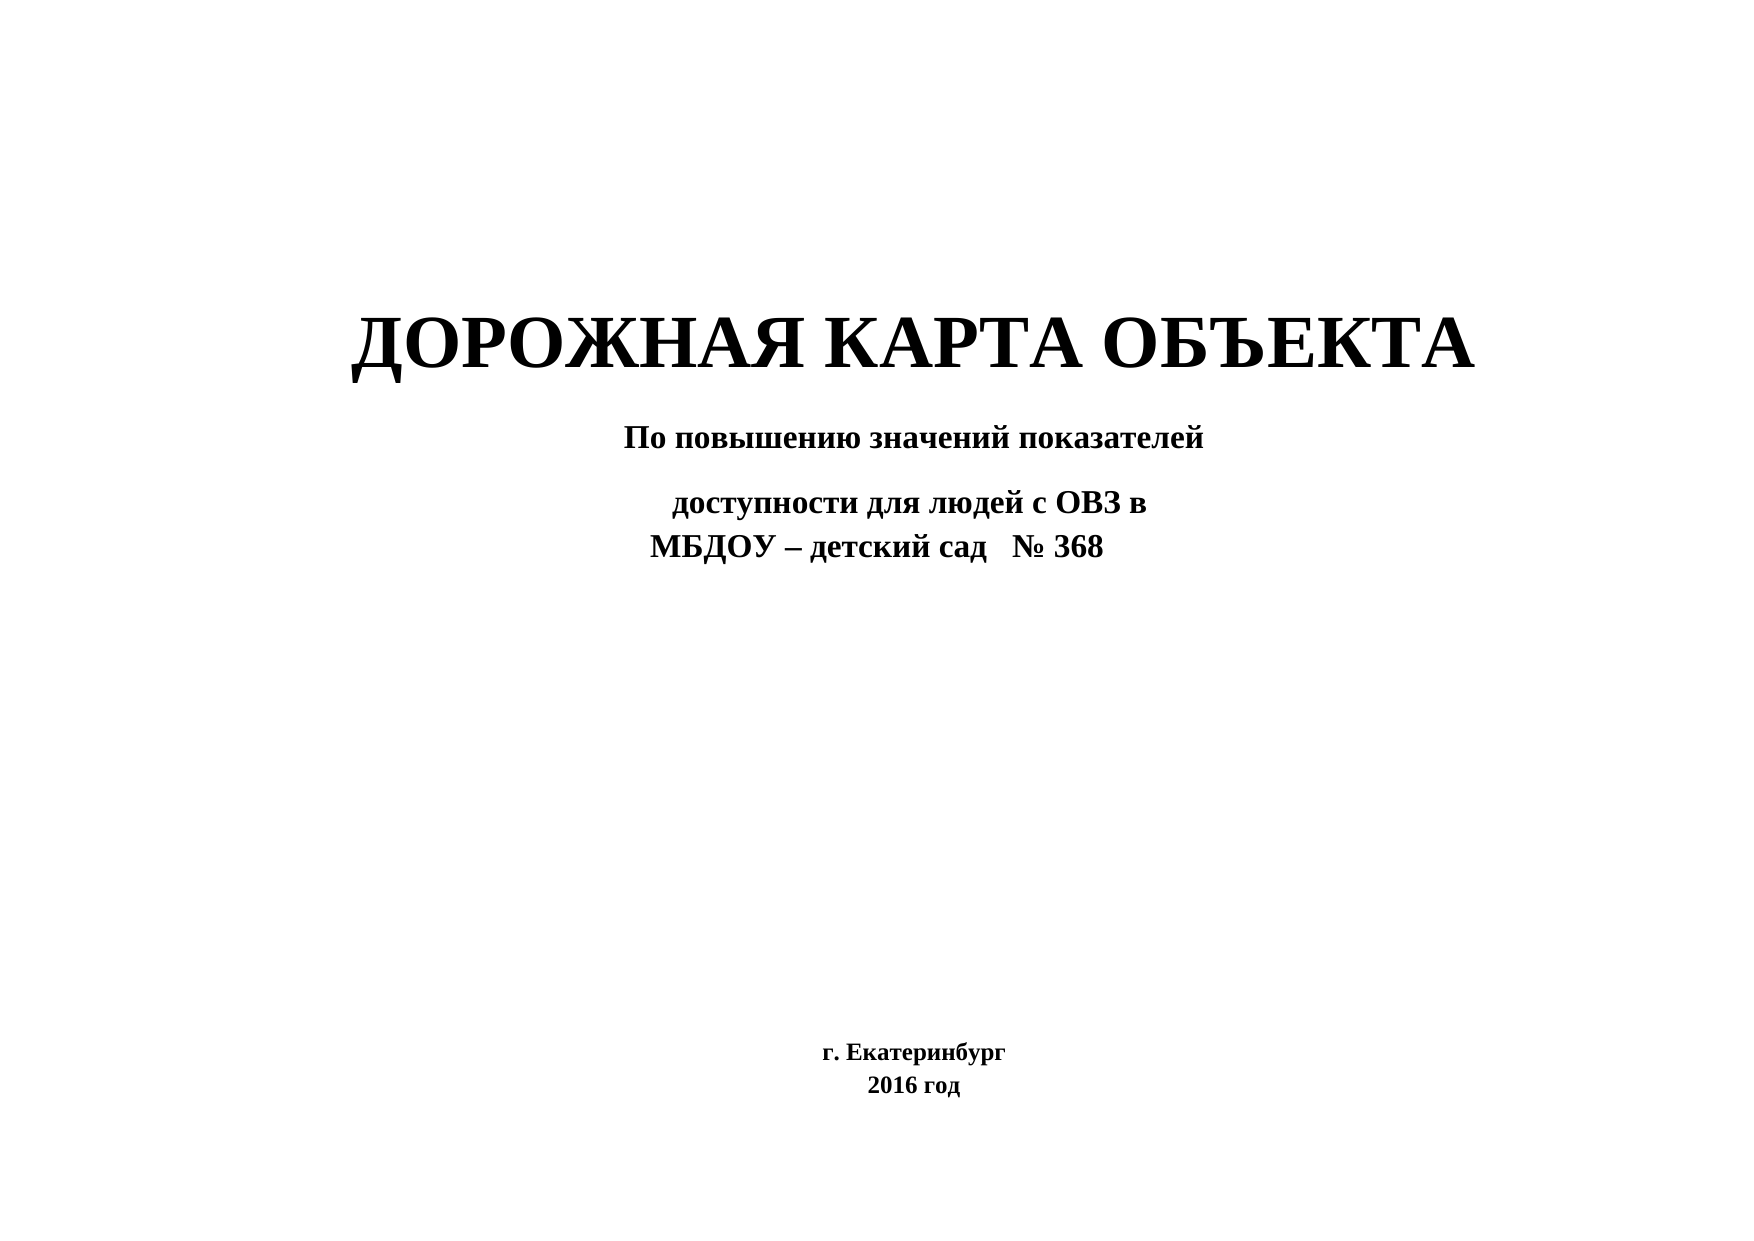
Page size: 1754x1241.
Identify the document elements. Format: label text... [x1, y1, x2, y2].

text ДОРОЖНАЯ КАРТА ОБЪЕКТА [118, 297, 1636, 383]
text 2016 год [118, 1070, 1636, 1099]
text доступности для людей с ОВЗ в МБДОУ – детский сад № 368 [118, 482, 1636, 564]
text г. Екатеринбург [118, 1037, 1636, 1066]
text По повышению значений показателей [118, 417, 1636, 456]
